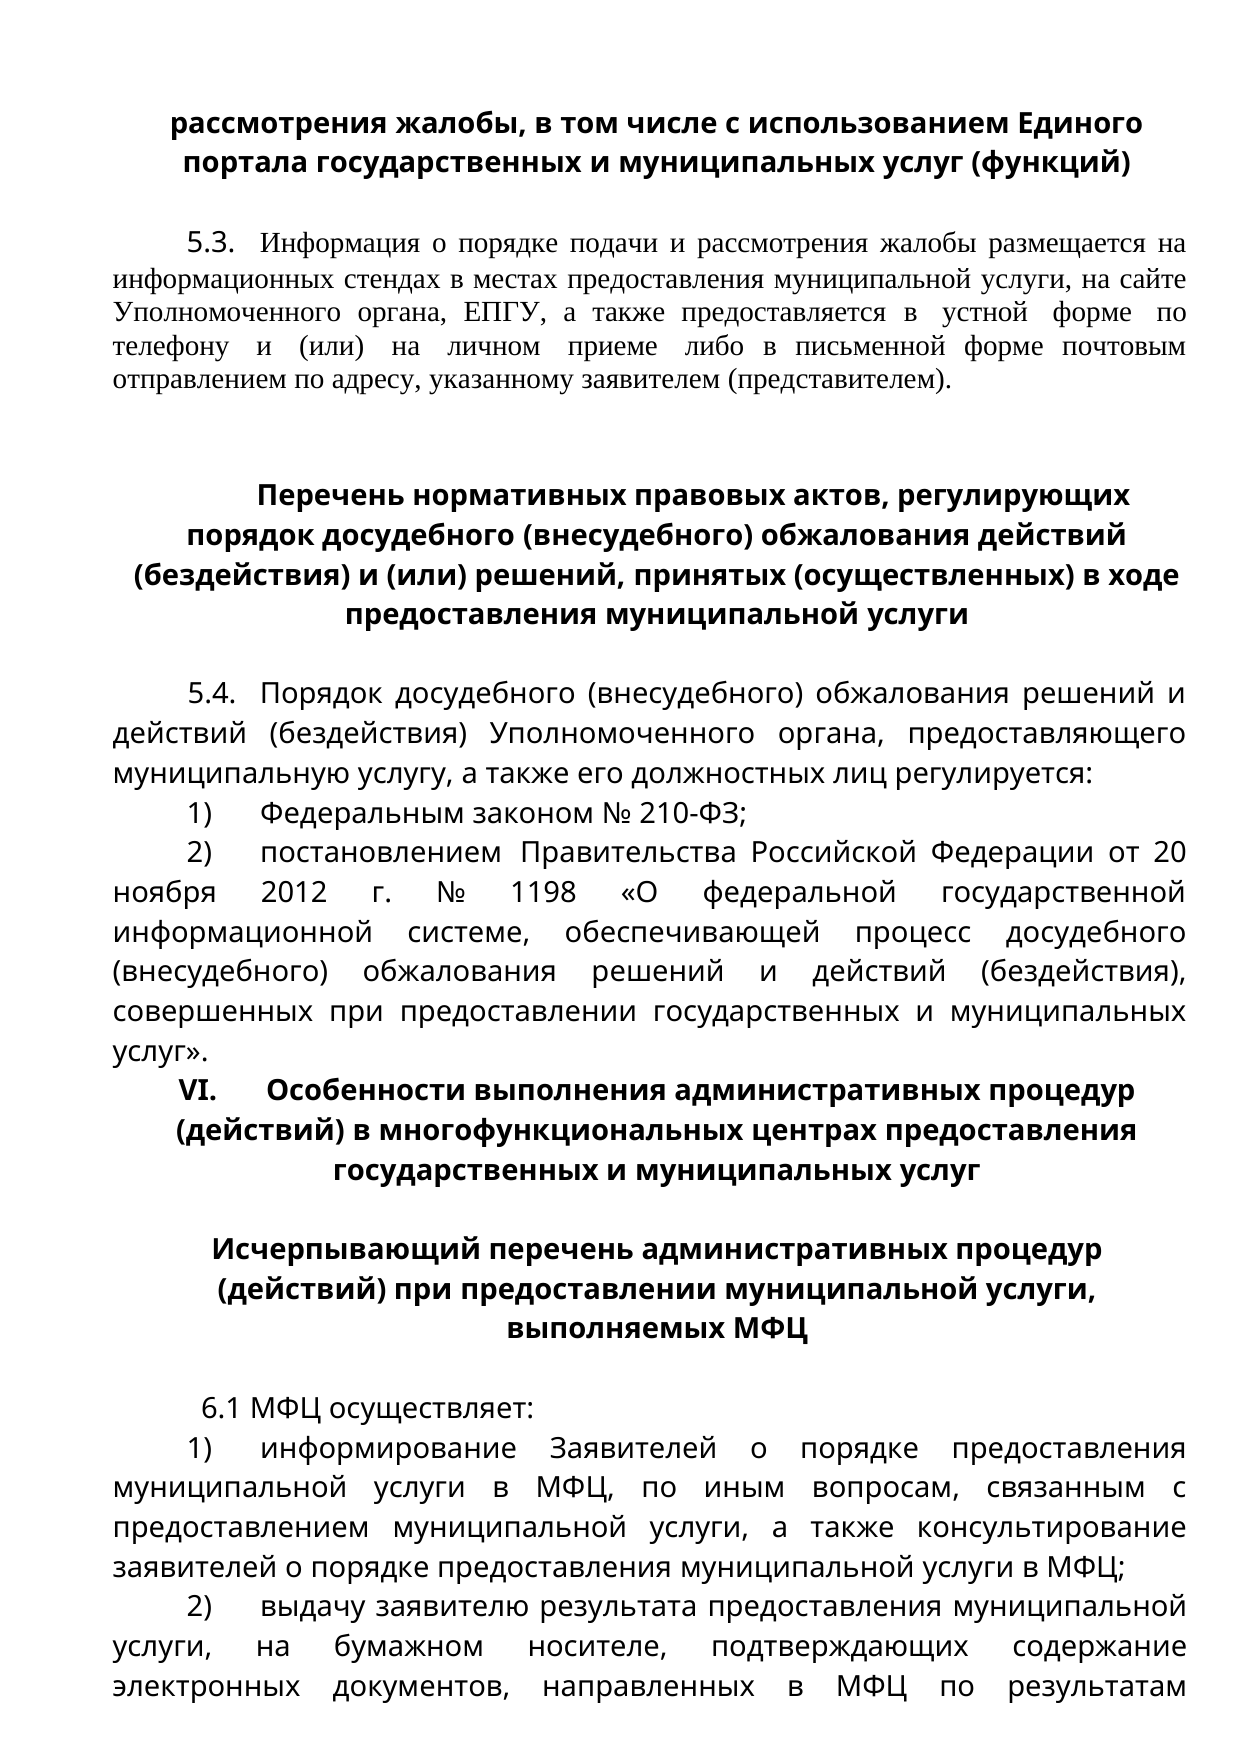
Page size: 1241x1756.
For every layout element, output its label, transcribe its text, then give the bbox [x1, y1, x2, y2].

subtitle Исчерпывающий перечень административных процедур (действий) при предоставлении муниципальной услуги, выполняемых МФЦ [166, 1228, 1148, 1347]
list Порядок досудебного (внесудебного) обжалования решений и действий (бездействия) Уполномоченного органа, предоставляющего муниципальную услугу, а также его должностных лиц регулируется: [112, 673, 1186, 792]
text 6.1 МФЦ осуществляет: [127, 1387, 1187, 1427]
list Федеральным законом № 210-ФЗ; [112, 792, 1187, 832]
list Информация о порядке подачи и рассмотрения жалобы размещается на информационных стендах в местах предоставления муниципальной услуги, на сайте Уполномоченного органа, ЕПГУ, а также предоставляется в устной форме по телефону и (или) на личном приеме либо в письменной форме почтовым отправлением по адресу, указанному заявителем (представителем). [112, 221, 1187, 395]
list постановлением Правительства Российской Федерации от 20 ноября 2012 г. № 1198 «О федеральной государственной информационной системе, обеспечивающей процесс досудебного (внесудебного) обжалования решений и действий (бездействия), совершенных при предоставлении государственных и муниципальных услуг». [112, 832, 1187, 1070]
subtitle Перечень нормативных правовых актов, регулирующих порядок досудебного (внесудебного) обжалования действий (бездействия) и (или) решений, принятых (осуществленных) в ходе предоставления муниципальной услуги [132, 474, 1181, 633]
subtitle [164, 102, 1149, 181]
subtitle Особенности выполнения административных процедур (действий) в многофункциональных центрах предоставления государственных и муниципальных услуг [112, 1070, 1201, 1189]
list информирование Заявителей о порядке предоставления муниципальной услуги в МФЦ, по иным вопросам, связанным с предоставлением муниципальной услуги, а также консультирование заявителей о порядке предоставления муниципальной услуги в МФЦ; [112, 1427, 1187, 1586]
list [112, 1586, 1187, 1705]
